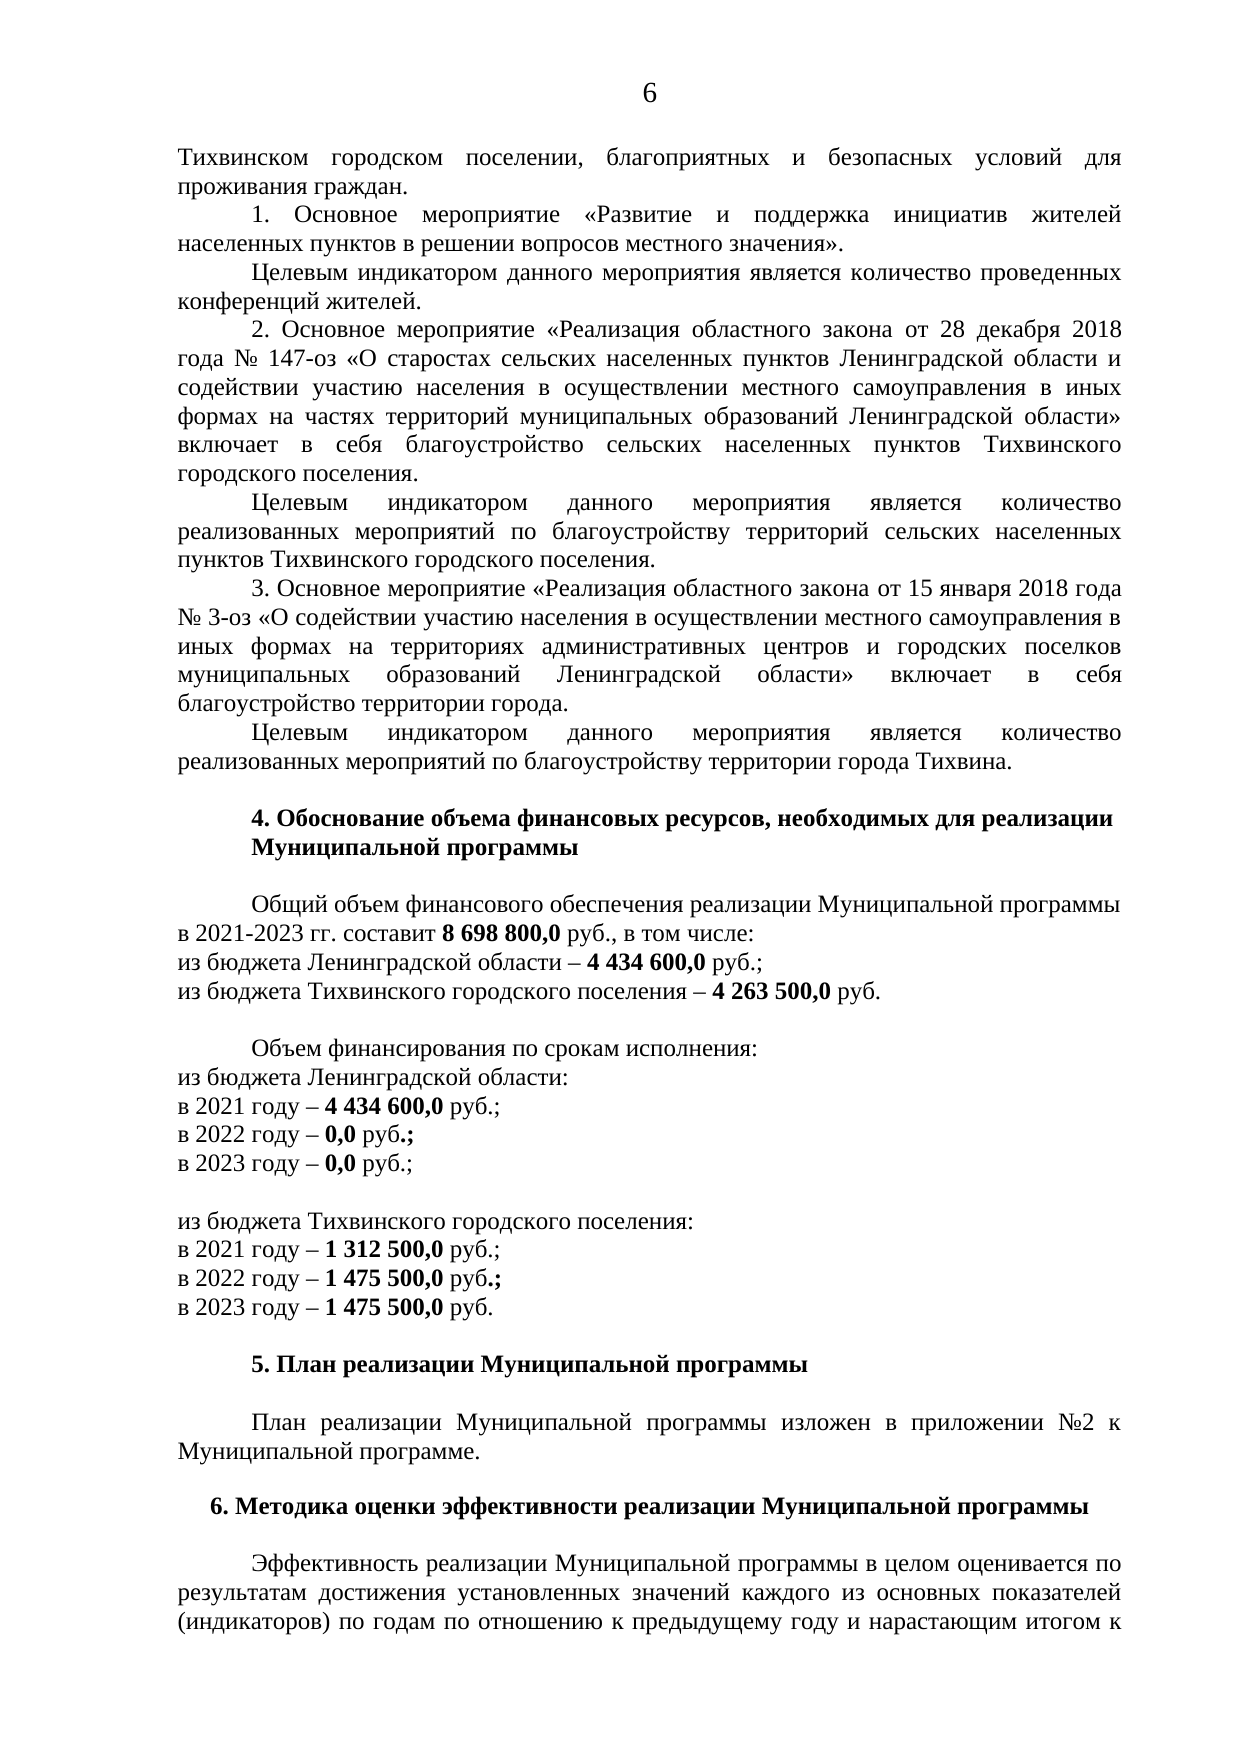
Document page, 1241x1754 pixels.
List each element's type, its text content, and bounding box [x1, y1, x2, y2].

text 6. Методика оценки эффективности реализации Муниципальной программы [177, 1491, 1122, 1520]
text в 2022 году – 1 475 500,0 руб.; [177, 1263, 1122, 1292]
text 1. Основное мероприятие «Развитие и поддержка инициатив жителей населенных пунктов в решении вопросов местного значения». [177, 199, 1122, 257]
text 3. Основное мероприятие «Реализация областного закона от 15 января 2018 года № 3-оз «О содействии участию населения в осуществлении местного самоуправления в иных формах на территориях административных центров и городских поселков муниципальных образований Ленинградской области» включает в себя благоустройство территории города. [177, 573, 1122, 717]
text из бюджета Ленинградской области – 4 434 600,0 руб.; [177, 947, 1122, 976]
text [177, 1548, 1122, 1635]
text в 2022 году – 0,0 руб.; [177, 1119, 1122, 1148]
text Целевым индикатором данного мероприятия является количество реализованных мероприятий по благоустройству территорий сельских населенных пунктов Тихвинского городского поселения. [177, 487, 1122, 573]
text в 2021 году – 4 434 600,0 руб.; [177, 1091, 1122, 1119]
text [177, 142, 1122, 199]
text 5. План реализации Муниципальной программы [251, 1349, 1122, 1378]
text План реализации Муниципальной программы изложен в приложении №2 к Муниципальной программе. [177, 1407, 1122, 1464]
text из бюджета Тихвинского городского поселения – 4 263 500,0 руб. [177, 976, 1122, 1004]
text в 2023 году – 0,0 руб.; [177, 1148, 1122, 1177]
text Целевым индикатором данного мероприятия является количество проведенных конференций жителей. [177, 257, 1122, 314]
text Общий объем финансового обеспечения реализации Муниципальной программы в 2021-2023 гг. составит 8 698 800,0 руб., в том числе: [177, 889, 1122, 947]
text в 2023 году – 1 475 500,0 руб. [177, 1292, 1122, 1321]
text 2. Основное мероприятие «Реализация областного закона от 28 декабря 2018 года № 147-оз «О старостах сельских населенных пунктов Ленинградской области и содействии участию населения в осуществлении местного самоуправления в иных формах на частях территорий муниципальных образований Ленинградской области» включает в себя благоустройство сельских населенных пунктов Тихвинского городского поселения. [177, 314, 1122, 487]
text из бюджета Ленинградской области: [177, 1062, 1122, 1091]
text Объем финансирования по срокам исполнения: [177, 1033, 1122, 1062]
text 4. Обоснование объема финансовых ресурсов, необходимых для реализации Муниципальной программы [251, 803, 1122, 861]
text Целевым индикатором данного мероприятия является количество реализованных мероприятий по благоустройству территории города Тихвина. [177, 717, 1122, 774]
text в 2021 году – 1 312 500,0 руб.; [177, 1234, 1122, 1263]
text из бюджета Тихвинского городского поселения: [177, 1206, 1122, 1234]
